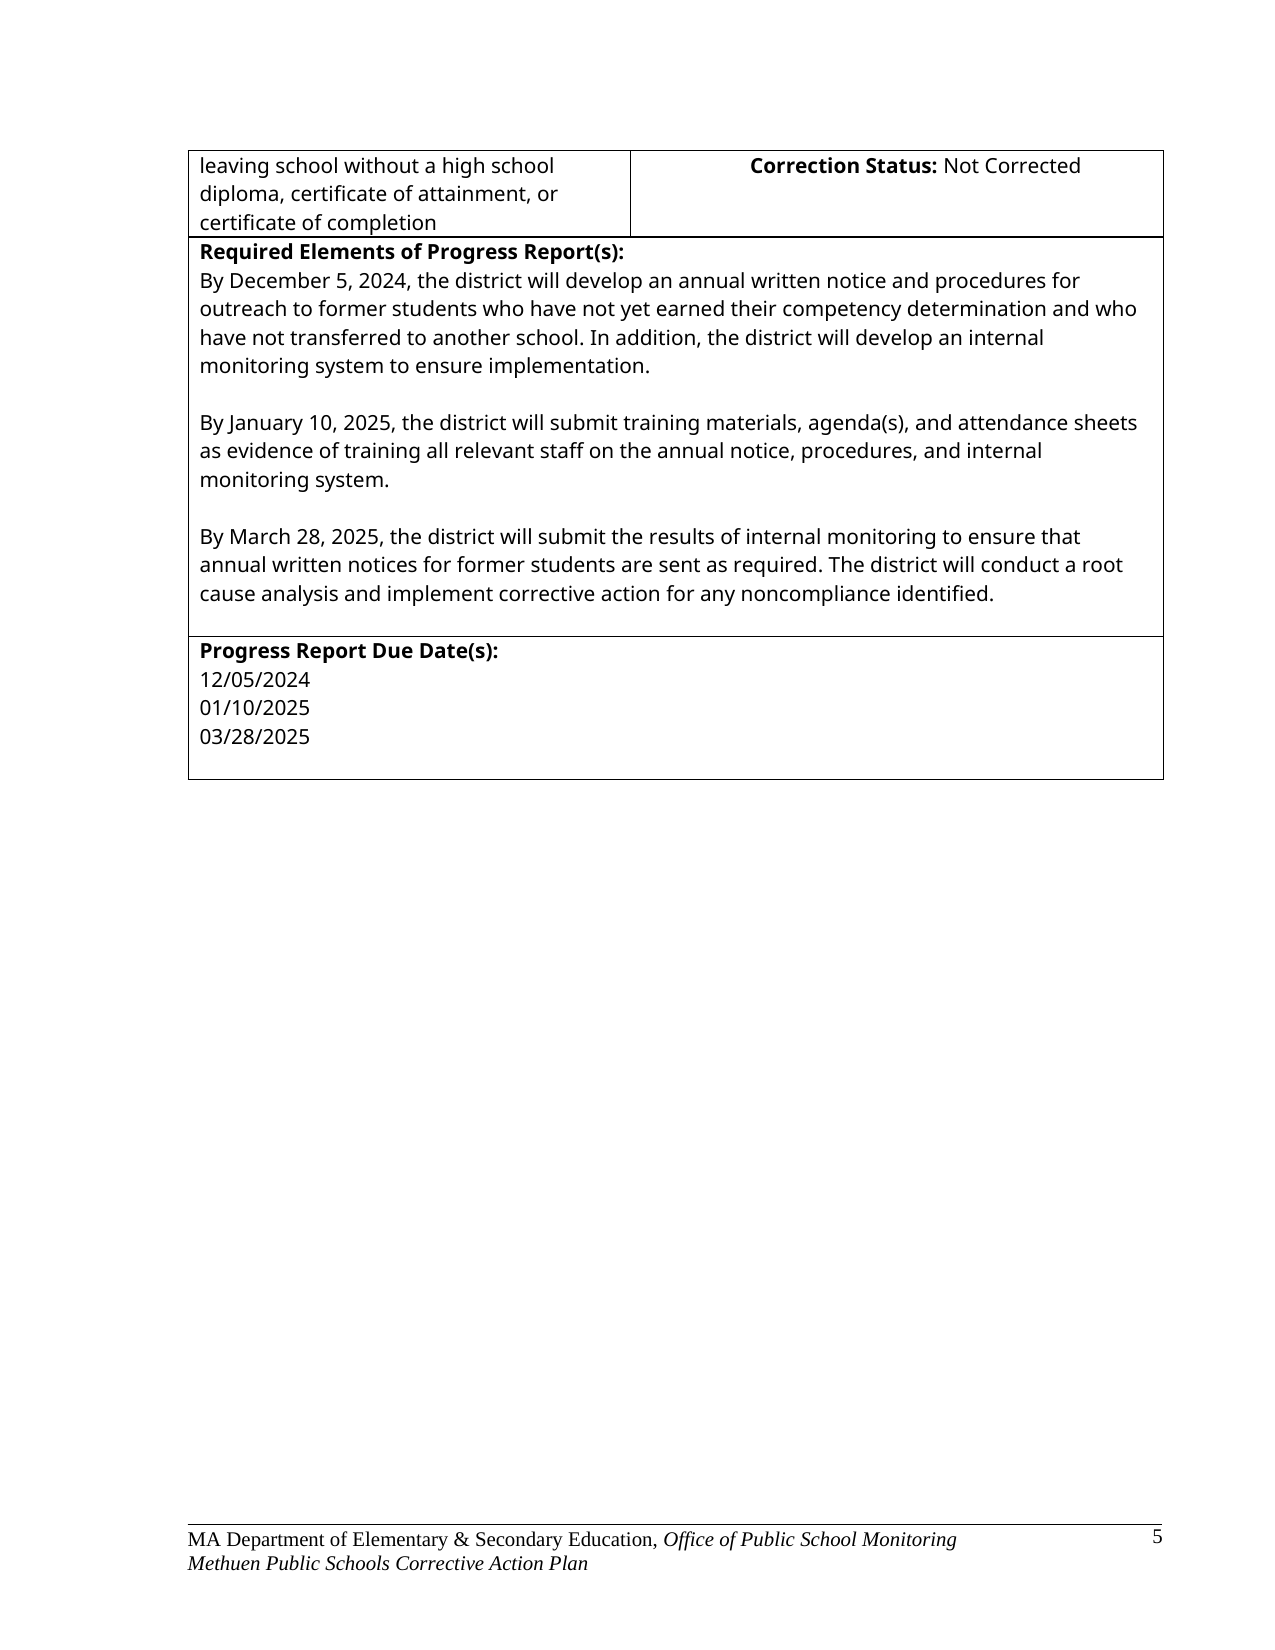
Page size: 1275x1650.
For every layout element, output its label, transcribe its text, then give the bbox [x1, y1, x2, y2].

table_cell Required Elements of Progress Report(s): By December 5, 2024, the district will develop an annual written notice and procedures for outreach to former students who have not yet earned their competency determination and who have not transferred to another school. In addition, the district will develop an internal monitoring system to ensure implementation. By January 10, 2025, the district will submit training materials, agenda(s), and attendance sheets as evidence of training all relevant staff on the annual notice, procedures, and internal monitoring system. By March 28, 2025, the district will submit the results of internal monitoring to ensure that annual written notices for former students are sent as required. The district will conduct a root cause analysis and implement corrective action for any noncompliance identified. [189, 238, 1163, 636]
table_cell Progress Report Due Date(s): 12/05/2024 01/10/2025 03/28/2025 [189, 637, 1163, 779]
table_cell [189, 151, 630, 236]
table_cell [631, 151, 1163, 236]
